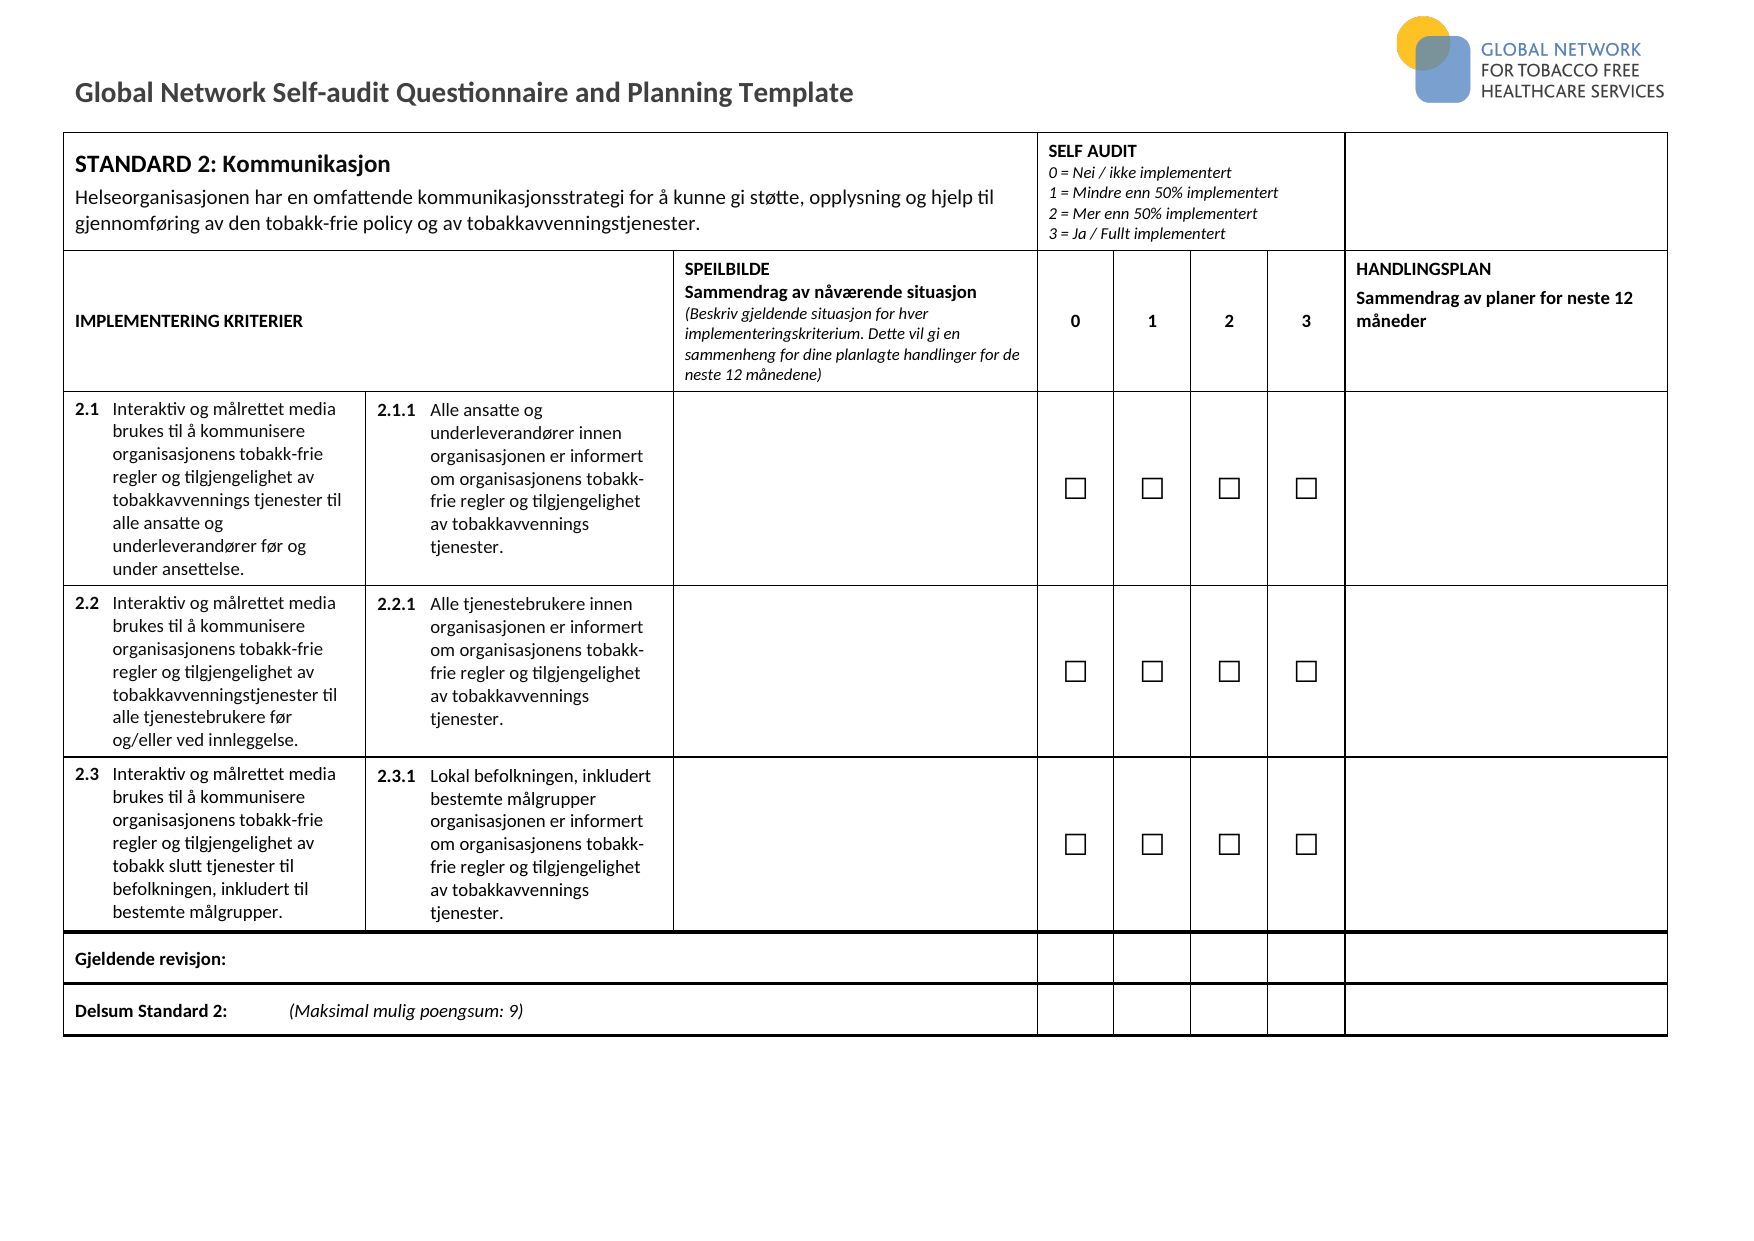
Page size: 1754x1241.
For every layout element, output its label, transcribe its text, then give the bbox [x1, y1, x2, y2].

table_cell Lokal befolkningen, inkludert bestemte målgrupper organisasjonen er informert om organisasjonens tobakk-frie regler og tilgjengelighet av tobakkavvennings tjenester. [366, 758, 673, 930]
table_cell [1191, 586, 1267, 756]
table_cell Gjeldende revisjon: [64, 934, 1037, 982]
table_cell [1268, 934, 1344, 982]
table_cell [1038, 934, 1113, 982]
table_cell [1114, 586, 1190, 756]
table_cell [1114, 392, 1190, 585]
table_cell Interaktiv og målrettet media brukes til å kommunisere organisasjonens tobakk-frie regler og tilgjengelighet av tobakkavvennings tjenester til alle ansatte og underleverandører før og under ansettelse. [64, 392, 365, 585]
table_cell [674, 392, 1037, 585]
table_cell [674, 758, 1037, 930]
table_cell [1191, 985, 1267, 1034]
table_cell [1038, 586, 1113, 756]
picture [1396, 16, 1672, 108]
table_cell [1191, 934, 1267, 982]
table_cell 1 [1114, 251, 1190, 391]
table_header SELF AUDIT 0 = Nei / ikke implementert 1 = Mindre enn 50% implementert 2 = Mer enn 50% implementert 3 = Ja / Fullt implementert [1038, 133, 1344, 250]
table_cell IMPLEMENTERING KRITERIER [64, 251, 673, 391]
table_cell 3 [1268, 251, 1344, 391]
table_header [1346, 133, 1667, 250]
table_cell SPEILBILDE Sammendrag av nåværende situasjon (Beskriv gjeldende situasjon for hver implementeringskriterium. Dette vil gi en sammenheng for dine planlagte handlinger for de neste 12 månedene) [674, 251, 1037, 391]
table_cell [1114, 934, 1190, 982]
table_cell [1038, 985, 1113, 1034]
table_cell Interaktiv og målrettet media brukes til å kommunisere organisasjonens tobakk-frie regler og tilgjengelighet av tobakkavvenningstjenester til alle tjenestebrukere før og/eller ved innleggelse. [64, 586, 365, 756]
table_cell [1191, 392, 1267, 585]
table_cell [1268, 392, 1344, 585]
table_cell [1346, 586, 1667, 756]
table_cell HANDLINGSPLAN Sammendrag av planer for neste 12 måneder [1346, 251, 1667, 391]
table_cell [1346, 392, 1667, 585]
table_header STANDARD 2: Kommunikasjon Helseorganisasjonen har en omfattende kommunikasjonsstrategi for å kunne gi støtte, opplysning og hjelp til gjennomføring av den tobakk-frie policy og av tobakkavvenningstjenester. [64, 133, 1037, 250]
table_cell Delsum Standard 2: (Maksimal mulig poengsum: 9) [64, 985, 1037, 1034]
table_cell [1346, 985, 1667, 1034]
table_cell [1191, 758, 1267, 930]
table_cell [1268, 985, 1344, 1034]
table_cell [1114, 985, 1190, 1034]
table_cell [1268, 586, 1344, 756]
table_cell 2 [1191, 251, 1267, 391]
table_cell Alle tjenestebrukere innen organisasjonen er informert om organisasjonens tobakk-frie regler og tilgjengelighet av tobakkavvennings tjenester. [366, 586, 673, 756]
table_cell 0 [1038, 251, 1113, 391]
table_cell [1268, 758, 1344, 930]
table_cell [1038, 392, 1113, 585]
table_cell [1114, 758, 1190, 930]
table_cell [1038, 758, 1113, 930]
table_cell [1346, 934, 1667, 982]
table_cell Alle ansatte og underleverandører innen organisasjonen er informert om organisasjonens tobakk-frie regler og tilgjengelighet av tobakkavvennings tjenester. [366, 392, 673, 585]
table_cell [1346, 758, 1667, 930]
table_cell Interaktiv og målrettet media brukes til å kommunisere organisasjonens tobakk-frie regler og tilgjengelighet av tobakk slutt tjenester til befolkningen, inkludert til bestemte målgrupper. [64, 758, 365, 930]
table_cell [674, 586, 1037, 756]
